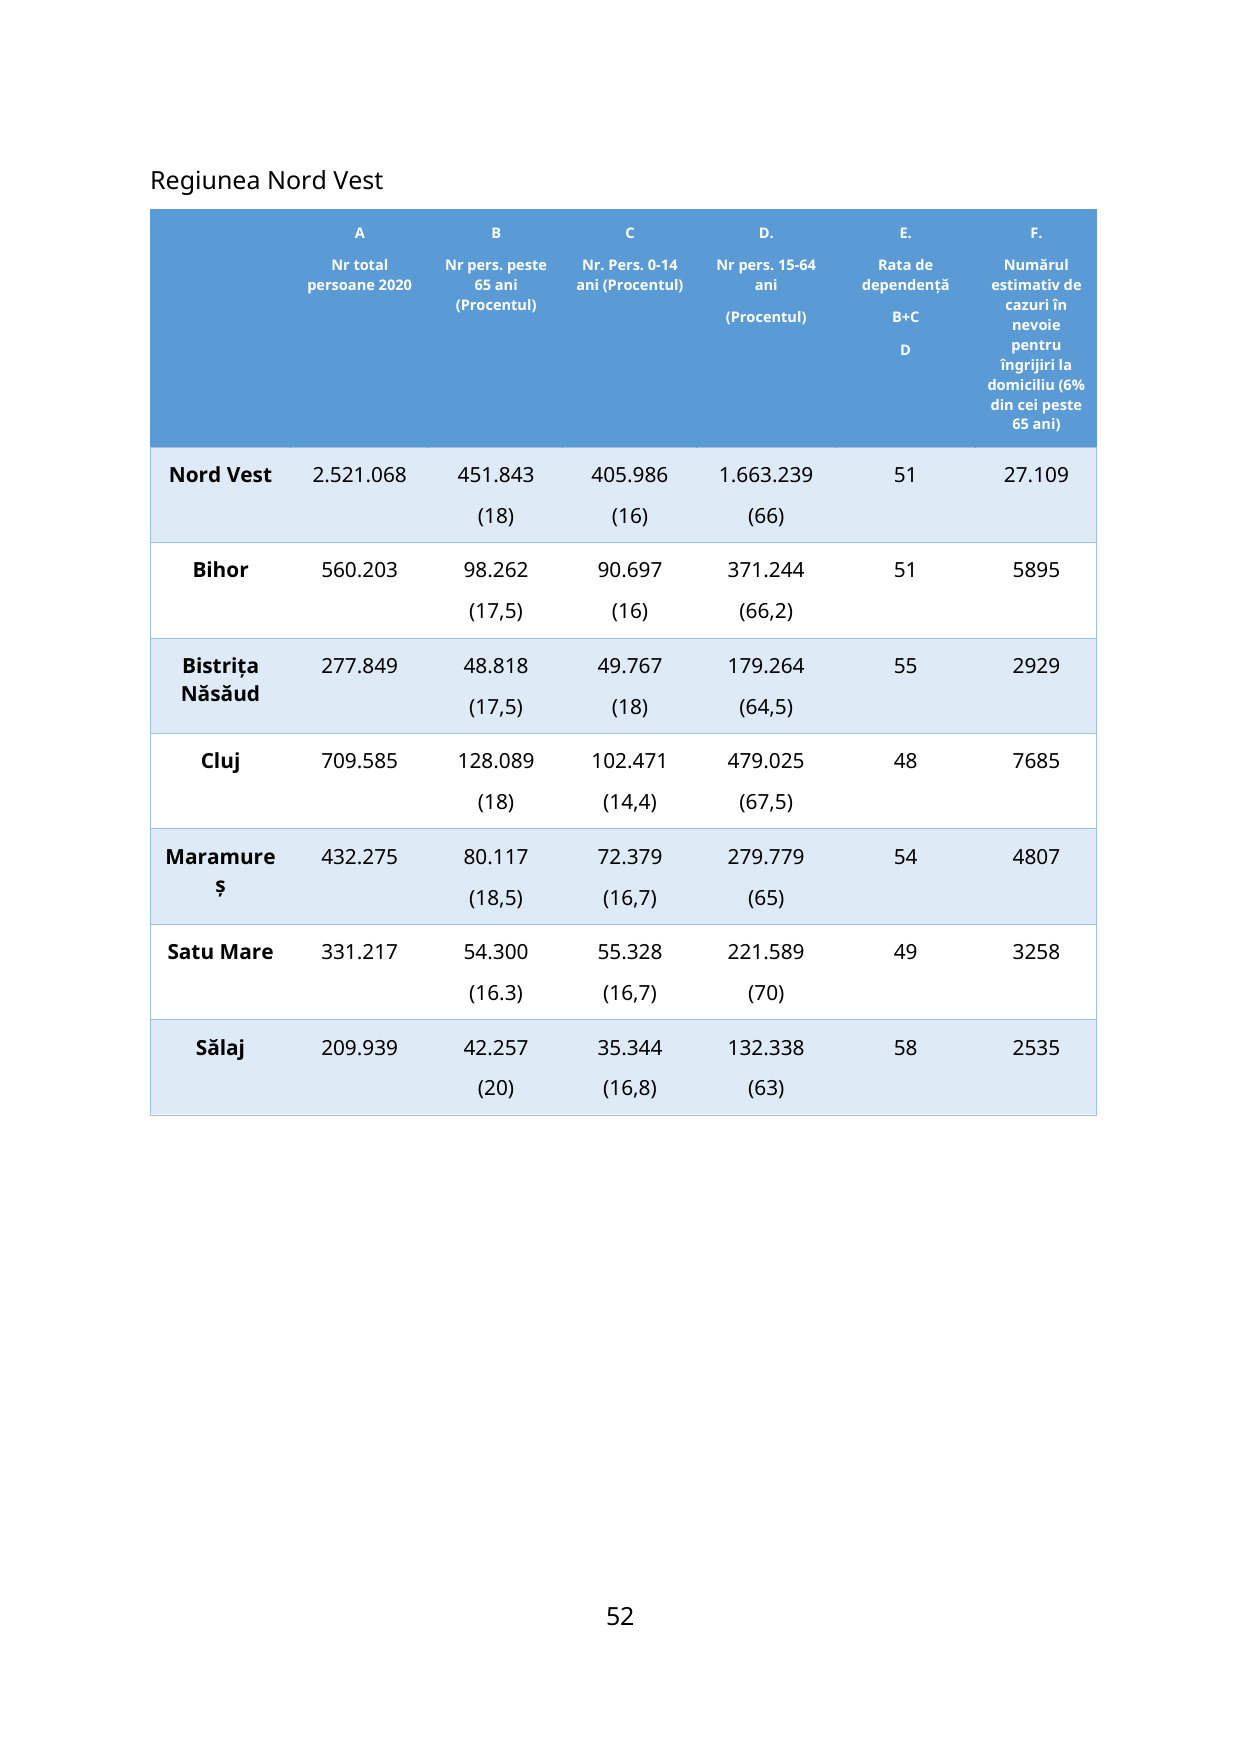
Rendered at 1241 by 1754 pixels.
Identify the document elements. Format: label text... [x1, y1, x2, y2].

table_cell 2535 [975, 1020, 1096, 1114]
table_cell 54 [835, 829, 975, 924]
table_cell 432.275 [290, 829, 429, 924]
table_cell Bistrița Năsăud [151, 639, 290, 733]
table_cell 5895 [975, 543, 1096, 637]
table_cell 51 [835, 448, 975, 542]
table_cell 560.203 [290, 543, 429, 637]
table_cell 54.300 (16.3) [429, 925, 563, 1019]
table_cell 51 [835, 543, 975, 637]
table_cell 72.379 (16,7) [563, 829, 697, 924]
table_cell 55 [835, 639, 975, 733]
table_cell 179.264 (64,5) [697, 639, 835, 733]
table_cell Satu Mare [151, 925, 290, 1019]
table_cell Bihor [151, 543, 290, 637]
table_header [151, 210, 290, 447]
table_cell 3258 [975, 925, 1096, 1019]
table_header A Nr total persoane 2020 [291, 210, 428, 447]
table_cell 209.939 [290, 1020, 429, 1114]
table_cell 7685 [975, 734, 1096, 828]
table_cell 48.818 (17,5) [429, 639, 563, 733]
table_cell 42.257 (20) [429, 1020, 563, 1114]
table_cell 55.328 (16,7) [563, 925, 697, 1019]
table_header D. Nr pers. 15-64 ani (Procentul) [697, 210, 835, 447]
table_header C Nr. Pers. 0-14 ani (Procentul) [563, 210, 696, 447]
table_cell 709.585 [290, 734, 429, 828]
table_cell 48 [835, 734, 975, 828]
table_cell 277.849 [290, 639, 429, 733]
table_cell Sălaj [151, 1020, 290, 1114]
table_cell 35.344 (16,8) [563, 1020, 697, 1114]
table_cell 405.986 (16) [563, 448, 697, 542]
table_header E. Rata de dependență B+C D [836, 210, 975, 447]
table_cell 451.843 (18) [429, 448, 563, 542]
table_header B Nr pers. peste 65 ani (Procentul) [429, 210, 562, 446]
table_cell 27.109 [975, 448, 1096, 542]
table_cell 80.117 (18,5) [429, 829, 563, 924]
table_header F. Numărul estimativ de cazuri în nevoie pentru îngrijiri la domiciliu (6% din cei peste 65 ani) [976, 210, 1096, 447]
table_cell 90.697 (16) [563, 543, 697, 637]
table_cell 371.244 (66,2) [697, 543, 835, 637]
table_cell Maramureș [151, 829, 290, 924]
table_cell Nord Vest [151, 448, 290, 542]
table_cell 98.262 (17,5) [429, 543, 563, 637]
table_cell 2929 [975, 639, 1096, 733]
table_cell 479.025 (67,5) [697, 734, 835, 828]
table_cell 49 [835, 925, 975, 1019]
table_cell 4807 [975, 829, 1096, 924]
table_cell 58 [835, 1020, 975, 1114]
table_cell 221.589 (70) [697, 925, 835, 1019]
table_cell 279.779 (65) [697, 829, 835, 924]
table_cell 102.471 (14,4) [563, 734, 697, 828]
table_cell 132.338 (63) [697, 1020, 835, 1114]
table_cell 128.089 (18) [429, 734, 563, 828]
table_cell 49.767 (18) [563, 639, 697, 733]
text Regiunea Nord Vest [150, 162, 1090, 197]
table_cell 1.663.239 (66) [697, 448, 835, 542]
table_cell 331.217 [290, 925, 429, 1019]
table_cell Cluj [151, 734, 290, 828]
table_cell 2.521.068 [290, 448, 429, 542]
